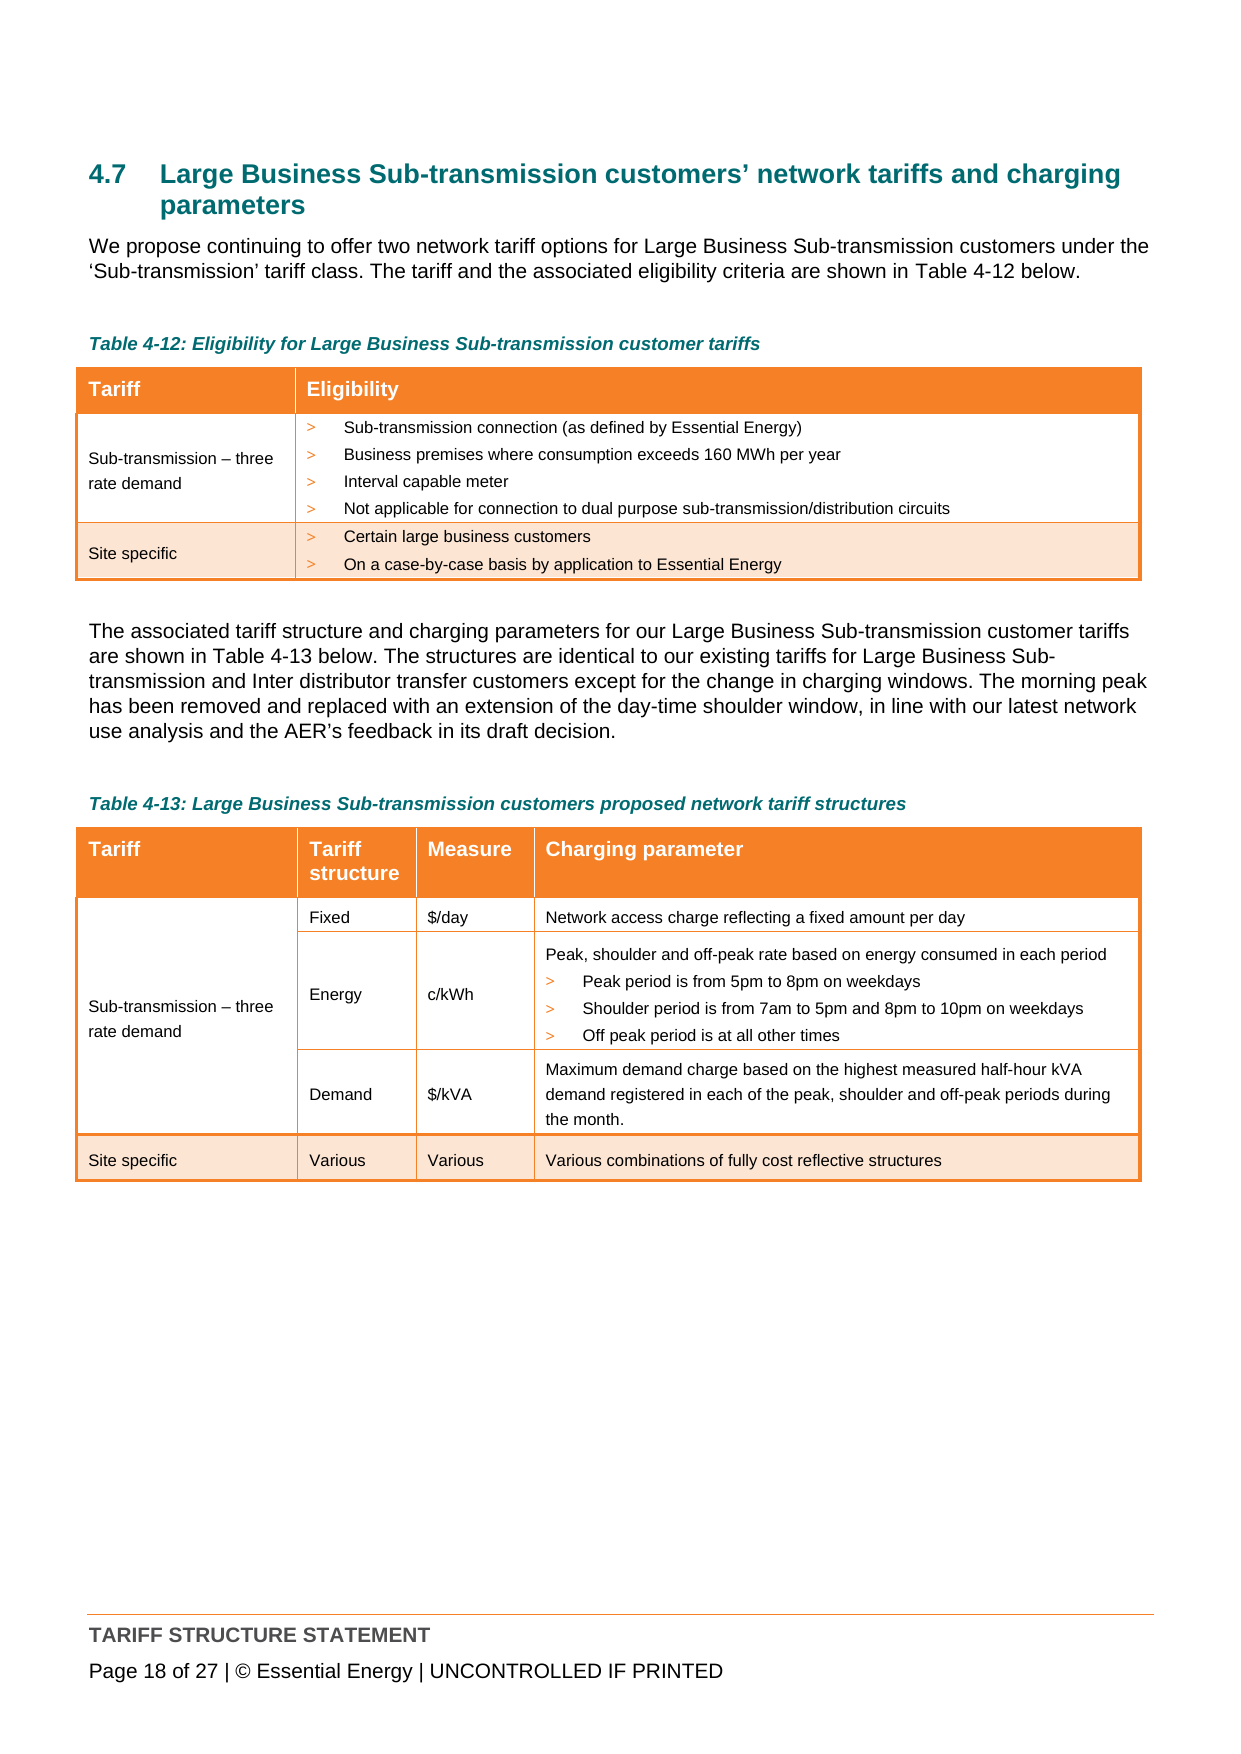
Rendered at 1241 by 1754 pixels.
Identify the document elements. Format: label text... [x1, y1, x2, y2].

table_header Tariff [77, 368, 295, 413]
subtitle Large Business Sub-transmission customers’ network tariffs and charging parameters [89, 158, 1152, 220]
table_cell Maximum demand charge based on the highest measured half-hour kVA demand registered in each of the peak, shoulder and off-peak periods during the month. [535, 1050, 1138, 1133]
table_cell Site specific [78, 523, 295, 577]
table_cell Fixed [298, 898, 416, 931]
table_cell Certain large business customers On a case-by-case basis by application to Essential Energy [296, 523, 1138, 577]
table_header Charging parameter [535, 828, 1138, 897]
table_cell Various [298, 1136, 416, 1179]
table_header Eligibility [296, 368, 1138, 413]
table_cell Network access charge reflecting a fixed amount per day [535, 898, 1138, 931]
table_cell Peak, shoulder and off-peak rate based on energy consumed in each period Peak period is from 5pm to 8pm on weekdays Shoulder period is from 7am to 5pm and 8pm to 10pm on weekdays Off peak period is at all other times [535, 932, 1138, 1049]
table_cell Sub-transmission – three rate demand [78, 898, 297, 1133]
table_cell Site specific [78, 1136, 297, 1179]
table_cell $/kVA [417, 1050, 534, 1133]
table_header Tariff structure [298, 828, 416, 897]
table_cell Sub-transmission – three rate demand [78, 414, 295, 522]
table_header Measure [417, 828, 534, 897]
table_cell Various [417, 1136, 534, 1179]
table_cell Various combinations of fully cost reflective structures [535, 1136, 1138, 1179]
table_cell Demand [298, 1050, 416, 1133]
table_cell $/day [417, 898, 534, 931]
table_cell Sub-transmission connection (as defined by Essential Energy) Business premises where consumption exceeds 160 MWh per year Interval capable meter Not applicable for connection to dual purpose sub-transmission/distribution circuits [296, 414, 1138, 522]
table_header Tariff [77, 828, 297, 897]
table_cell Energy [298, 932, 416, 1049]
table_cell c/kWh [417, 932, 534, 1049]
